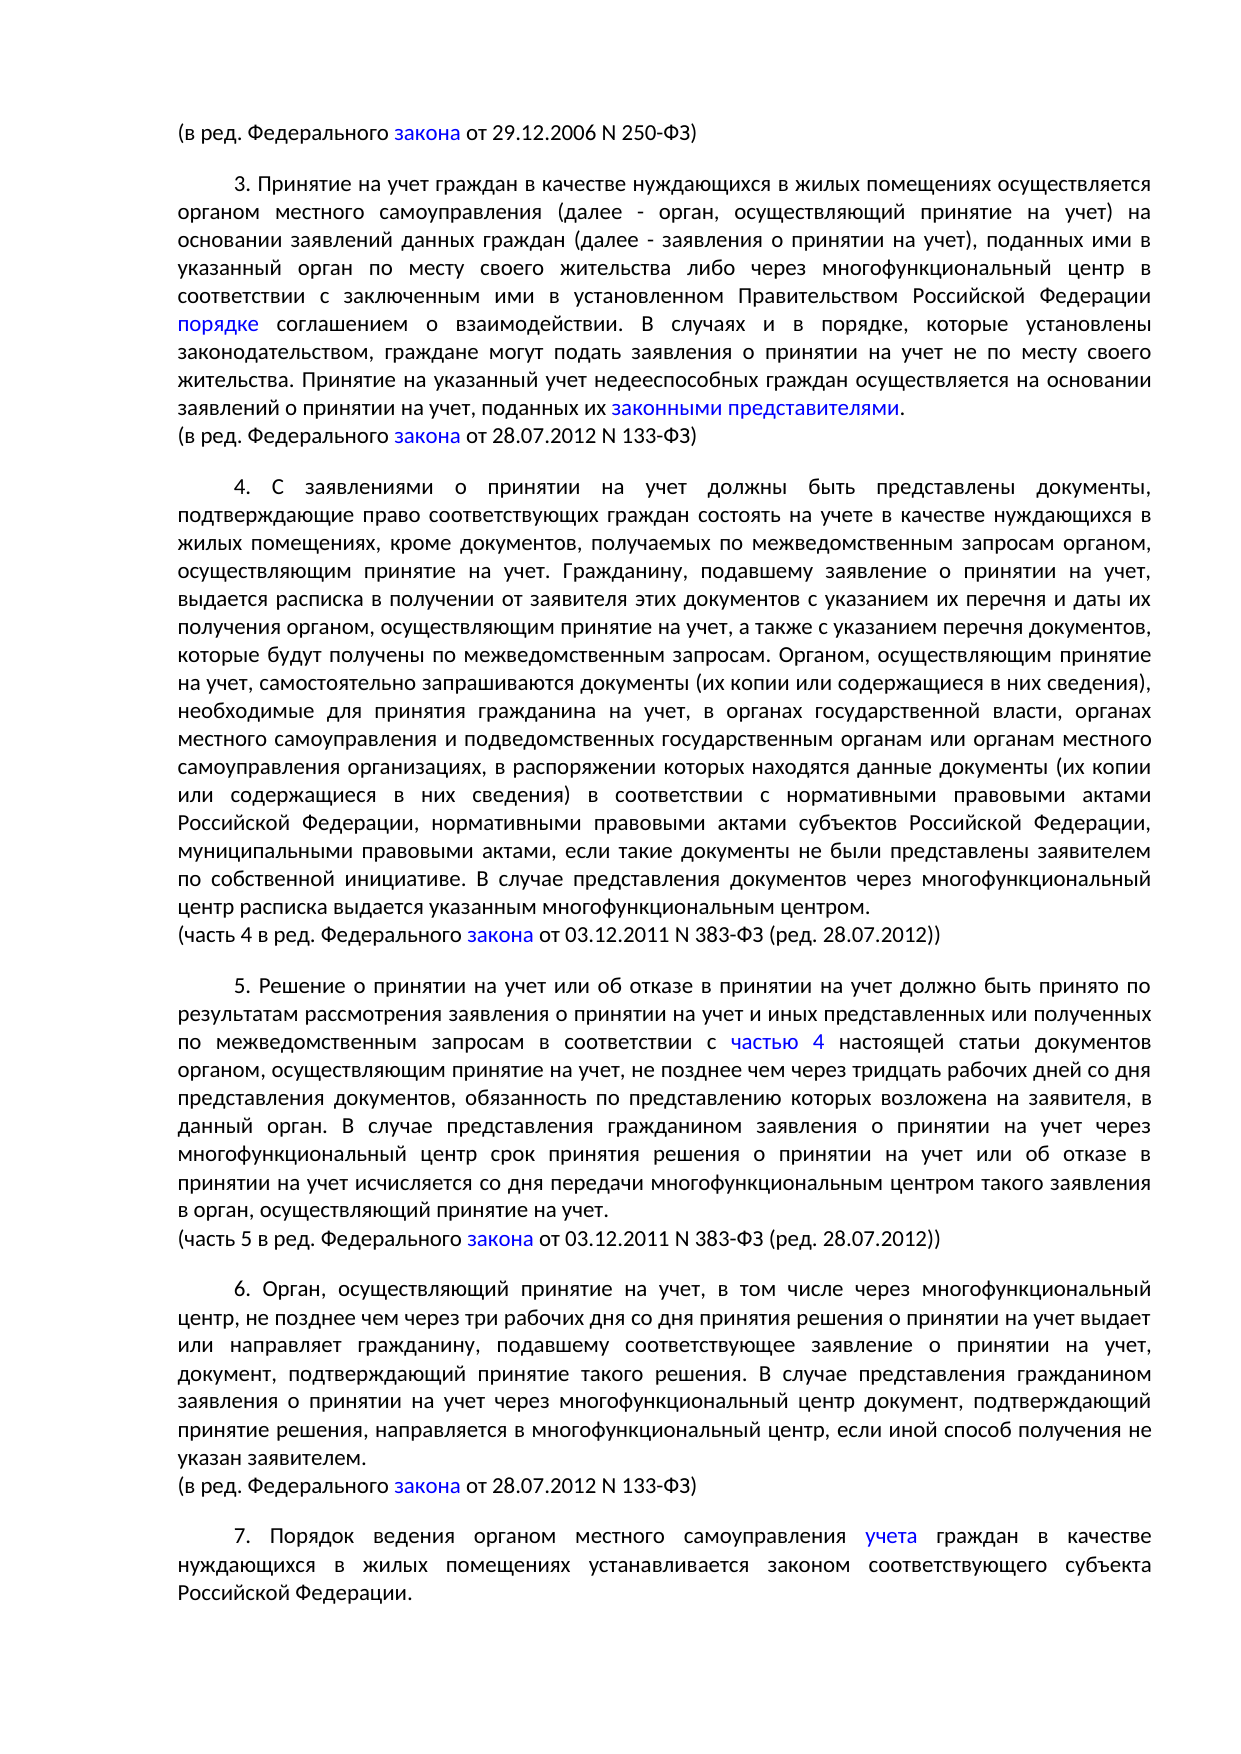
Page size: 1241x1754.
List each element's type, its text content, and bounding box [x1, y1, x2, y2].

text (в ред. Федерального закона от 28.07.2012 N 133-ФЗ) [177, 421, 1152, 449]
text (часть 4 в ред. Федерального закона от 03.12.2011 N 383-ФЗ (ред. 28.07.2012)) [177, 921, 1152, 948]
text (в ред. Федерального закона от 29.12.2006 N 250-ФЗ) [177, 118, 1152, 146]
text 4. С заявлениями о принятии на учет должны быть представлены документы, подтверждающие право соответствующих граждан состоять на учете в качестве нуждающихся в жилых помещениях, кроме документов, получаемых по межведомственным запросам органом, осуществляющим принятие на учет. Гражданину, подавшему заявление о принятии на учет, выдается расписка в получении от заявителя этих документов с указанием их перечня и даты их получения органом, осуществляющим принятие на учет, а также с указанием перечня документов, которые будут получены по межведомственным запросам. Органом, осуществляющим принятие на учет, самостоятельно запрашиваются документы (их копии или содержащиеся в них сведения), необходимые для принятия гражданина на учет, в органах государственной власти, органах местного самоуправления и подведомственных государственным органам или органам местного самоуправления организациях, в распоряжении которых находятся данные документы (их копии или содержащиеся в них сведения) в соответствии с нормативными правовыми актами Российской Федерации, нормативными правовыми актами субъектов Российской Федерации, муниципальными правовыми актами, если такие документы не были представлены заявителем по собственной инициативе. В случае представления документов через многофункциональный центр расписка выдается указанным многофункциональным центром. [177, 472, 1152, 921]
text 3. Принятие на учет граждан в качестве нуждающихся в жилых помещениях осуществляется органом местного самоуправления (далее - орган, осуществляющий принятие на учет) на основании заявлений данных граждан (далее - заявления о принятии на учет), поданных ими в указанный орган по месту своего жительства либо через многофункциональный центр в соответствии с заключенным ими в установленном Правительством Российской Федерации порядке соглашением о взаимодействии. В случаях и в порядке, которые установлены законодательством, граждане могут подать заявления о принятии на учет не по месту своего жительства. Принятие на указанный учет недееспособных граждан осуществляется на основании заявлений о принятии на учет, поданных их законными представителями. [177, 169, 1152, 421]
text 7. Порядок ведения органом местного самоуправления учета граждан в качестве нуждающихся в жилых помещениях устанавливается законом соответствующего субъекта Российской Федерации. [177, 1522, 1152, 1606]
text 5. Решение о принятии на учет или об отказе в принятии на учет должно быть принято по результатам рассмотрения заявления о принятии на учет и иных представленных или полученных по межведомственным запросам в соответствии с частью 4 настоящей статьи документов органом, осуществляющим принятие на учет, не позднее чем через тридцать рабочих дней со дня представления документов, обязанность по представлению которых возложена на заявителя, в данный орган. В случае представления гражданином заявления о принятии на учет через многофункциональный центр срок принятия решения о принятии на учет или об отказе в принятии на учет исчисляется со дня передачи многофункциональным центром такого заявления в орган, осуществляющий принятие на учет. [177, 971, 1152, 1224]
text (часть 5 в ред. Федерального закона от 03.12.2011 N 383-ФЗ (ред. 28.07.2012)) [177, 1224, 1152, 1252]
text 6. Орган, осуществляющий принятие на учет, в том числе через многофункциональный центр, не позднее чем через три рабочих дня со дня принятия решения о принятии на учет выдает или направляет гражданину, подавшему соответствующее заявление о принятии на учет, документ, подтверждающий принятие такого решения. В случае представления гражданином заявления о принятии на учет через многофункциональный центр документ, подтверждающий принятие решения, направляется в многофункциональный центр, если иной способ получения не указан заявителем. [177, 1274, 1152, 1471]
text (в ред. Федерального закона от 28.07.2012 N 133-ФЗ) [177, 1471, 1152, 1499]
